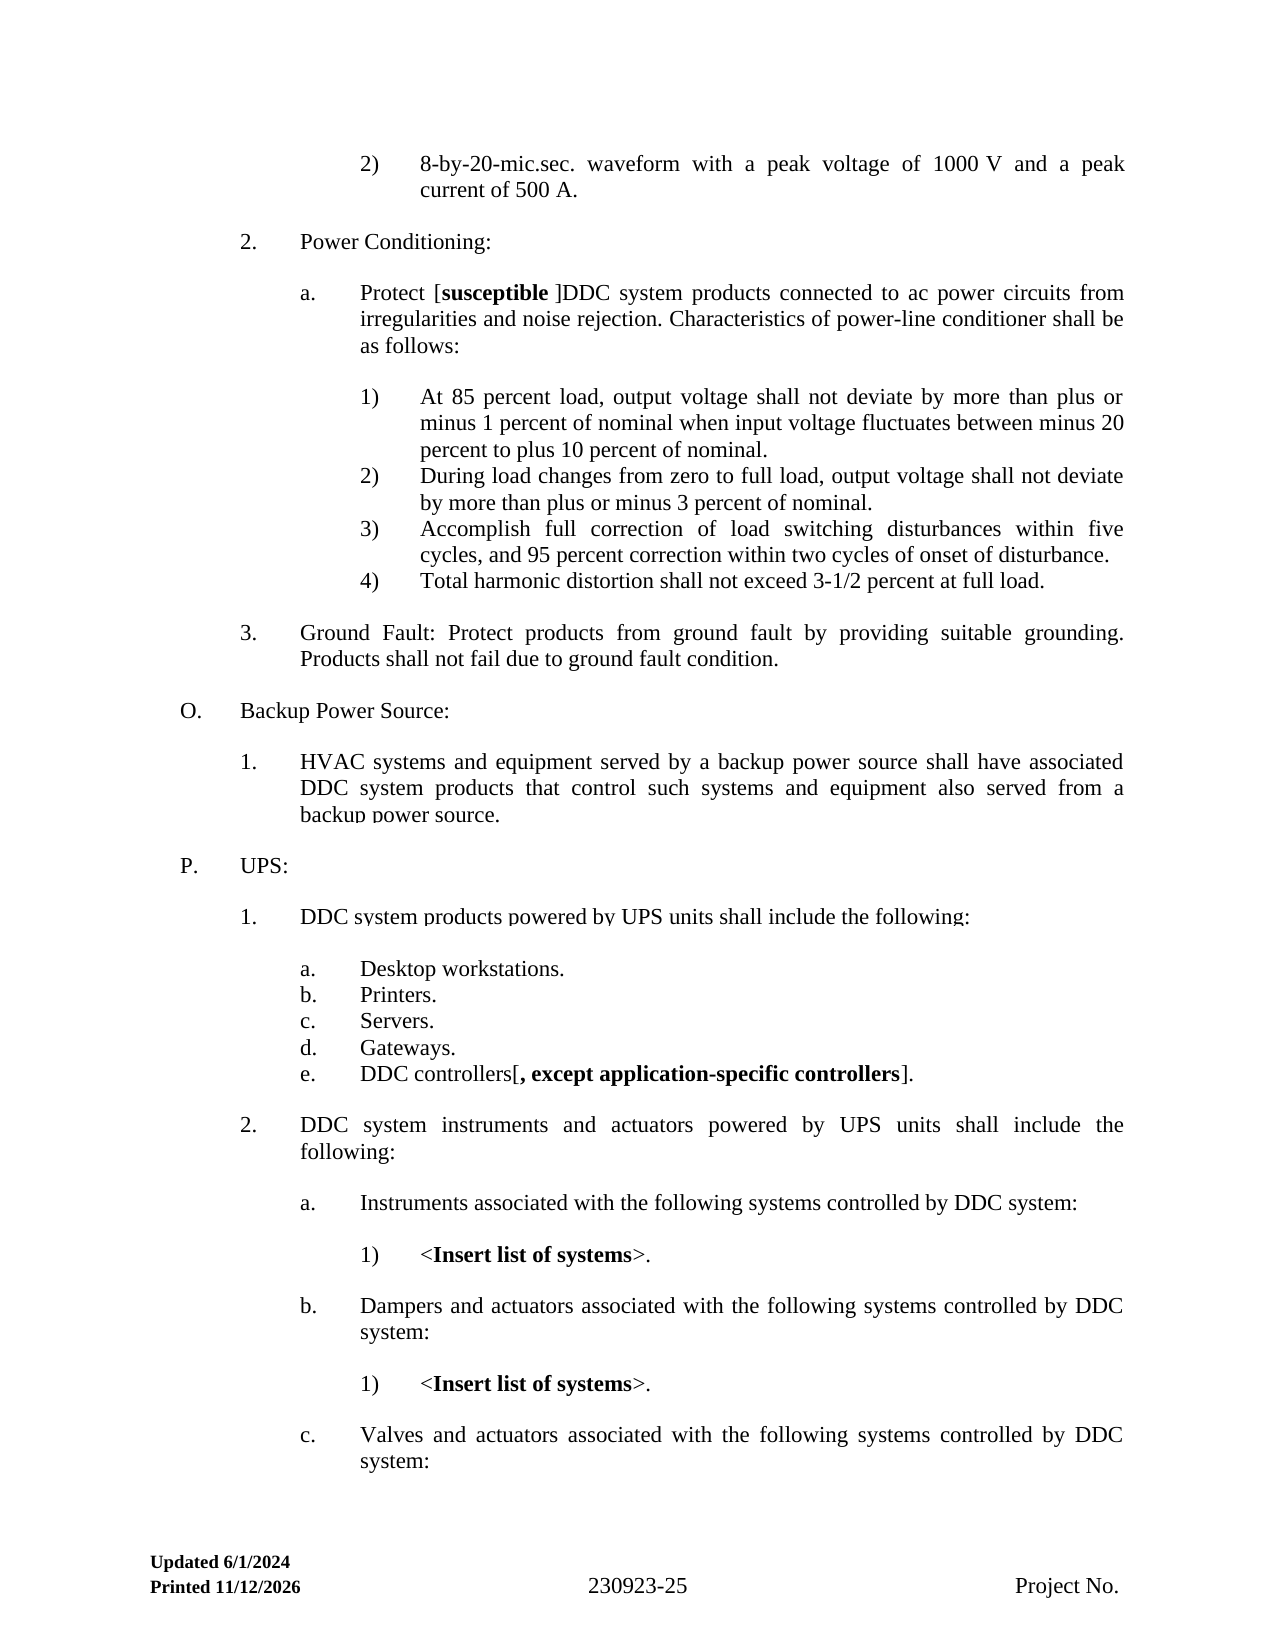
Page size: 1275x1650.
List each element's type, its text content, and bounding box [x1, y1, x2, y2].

text Power Conditioning: [240, 228, 1125, 254]
text Backup Power Source: [180, 697, 1125, 723]
text Dampers and actuators associated with the following systems controlled by DDC system: [300, 1292, 1125, 1345]
text Gateways. [300, 1034, 1125, 1060]
text Protect [susceptible ]DDC system products connected to ac power circuits from irregularities and noise rejection. Characteristics of power-line conditioner shall be as follows: [300, 279, 1125, 358]
text Total harmonic distortion shall not exceed 3-1/2 percent at full load. [360, 568, 1125, 594]
text <Insert list of systems>. [360, 1370, 1125, 1396]
text Servers. [300, 1007, 1125, 1034]
text HVAC systems and equipment served by a backup power source shall have associated DDC system products that control such systems and equipment also served from a backup power source. [240, 748, 1125, 823]
text UPS: [180, 852, 1125, 878]
text 8-by-20-mic.sec. waveform with a peak voltage of 1000 V and a peak current of 500 A. [360, 150, 1125, 203]
text Instruments associated with the following systems controlled by DDC system: [300, 1189, 1125, 1216]
text Desktop workstations. [300, 955, 1125, 981]
text Ground Fault: Protect products from ground fault by providing suitable grounding. Products shall not fail due to ground fault condition. [240, 619, 1125, 672]
text <Insert list of systems>. [360, 1241, 1125, 1267]
text DDC controllers[, except application-specific controllers]. [300, 1060, 1125, 1087]
text Printers. [300, 981, 1125, 1007]
text Valves and actuators associated with the following systems controlled by DDC system: [300, 1421, 1125, 1474]
text DDC system instruments and actuators powered by UPS units shall include the following: [240, 1112, 1125, 1164]
text DDC system products powered by UPS units shall include the following: [240, 903, 1125, 926]
text At 85 percent load, output voltage shall not deviate by more than plus or minus 1 percent of nominal when input voltage fluctuates between minus 20 percent to plus 10 percent of nominal. [360, 383, 1125, 462]
text During load changes from zero to full load, output voltage shall not deviate by more than plus or minus 3 percent of nominal. [360, 462, 1125, 515]
text Accomplish full correction of load switching disturbances within five cycles, and 95 percent correction within two cycles of onset of disturbance. [360, 515, 1125, 568]
